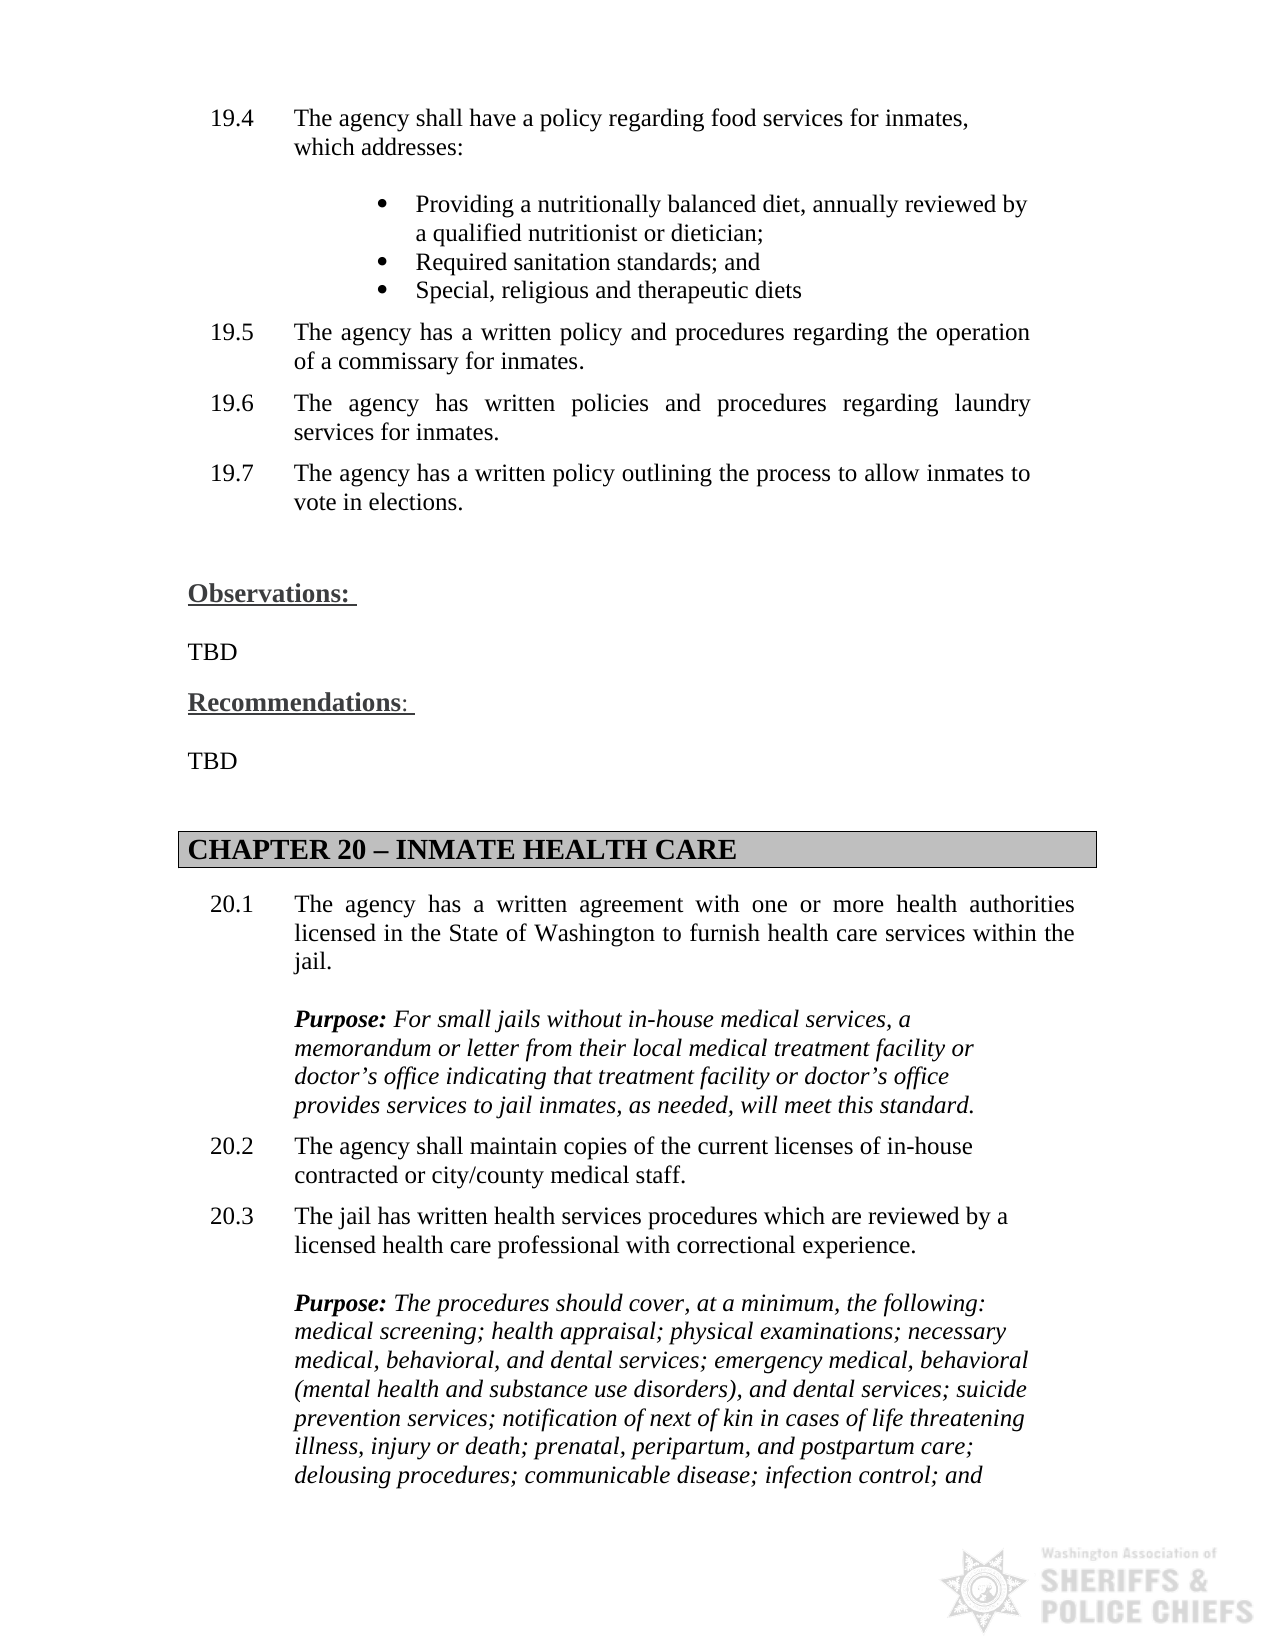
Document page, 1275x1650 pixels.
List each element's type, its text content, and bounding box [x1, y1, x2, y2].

table_cell The agency shall have a policy regarding food services for inmates, which addresses: Providing a nutritionally balanced diet, annually reviewed by a qualified nutritionist or dietician; Required sanitation standards; and Special, religious and therapeutic diets [282, 103, 1087, 317]
table_header The agency has a written agreement with one or more health authorities licensed in the State of Washington to furnish health care services within the jail. Purpose: For small jails without in-house medical services, a memorandum or letter from their local medical treatment facility or doctor’s office indicating that treatment facility or doctor’s office provides services to jail inmates, as needed, will meet this standard. [283, 889, 1087, 1131]
text TBD [187, 746, 1087, 775]
text TBD [187, 637, 1087, 665]
table_cell The agency has written policies and procedures regarding laundry services for inmates. [282, 389, 1087, 458]
table_cell 20.3 [199, 1201, 283, 1489]
table_cell 19.7 [199, 459, 282, 528]
text Recommendations: [187, 686, 1087, 717]
text CHAPTER 20 – INMATE HEALTH CARE [179, 832, 1096, 867]
table_cell 19.6 [199, 389, 282, 458]
table_cell 19.5 [199, 317, 282, 388]
table_cell The agency has a written policy outlining the process to allow inmates to vote in elections. [282, 459, 1087, 528]
table_cell 19.4 [199, 103, 282, 317]
table_header 20.1 [199, 889, 283, 1131]
subtitle Observations: [187, 577, 1087, 608]
table_cell The agency has a written policy and procedures regarding the operation of a commissary for inmates. [282, 317, 1087, 388]
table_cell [283, 1201, 1087, 1489]
table_cell The agency shall maintain copies of the current licenses of in-house contracted or city/county medical staff. [283, 1131, 1087, 1201]
table_cell 20.2 [199, 1131, 283, 1201]
